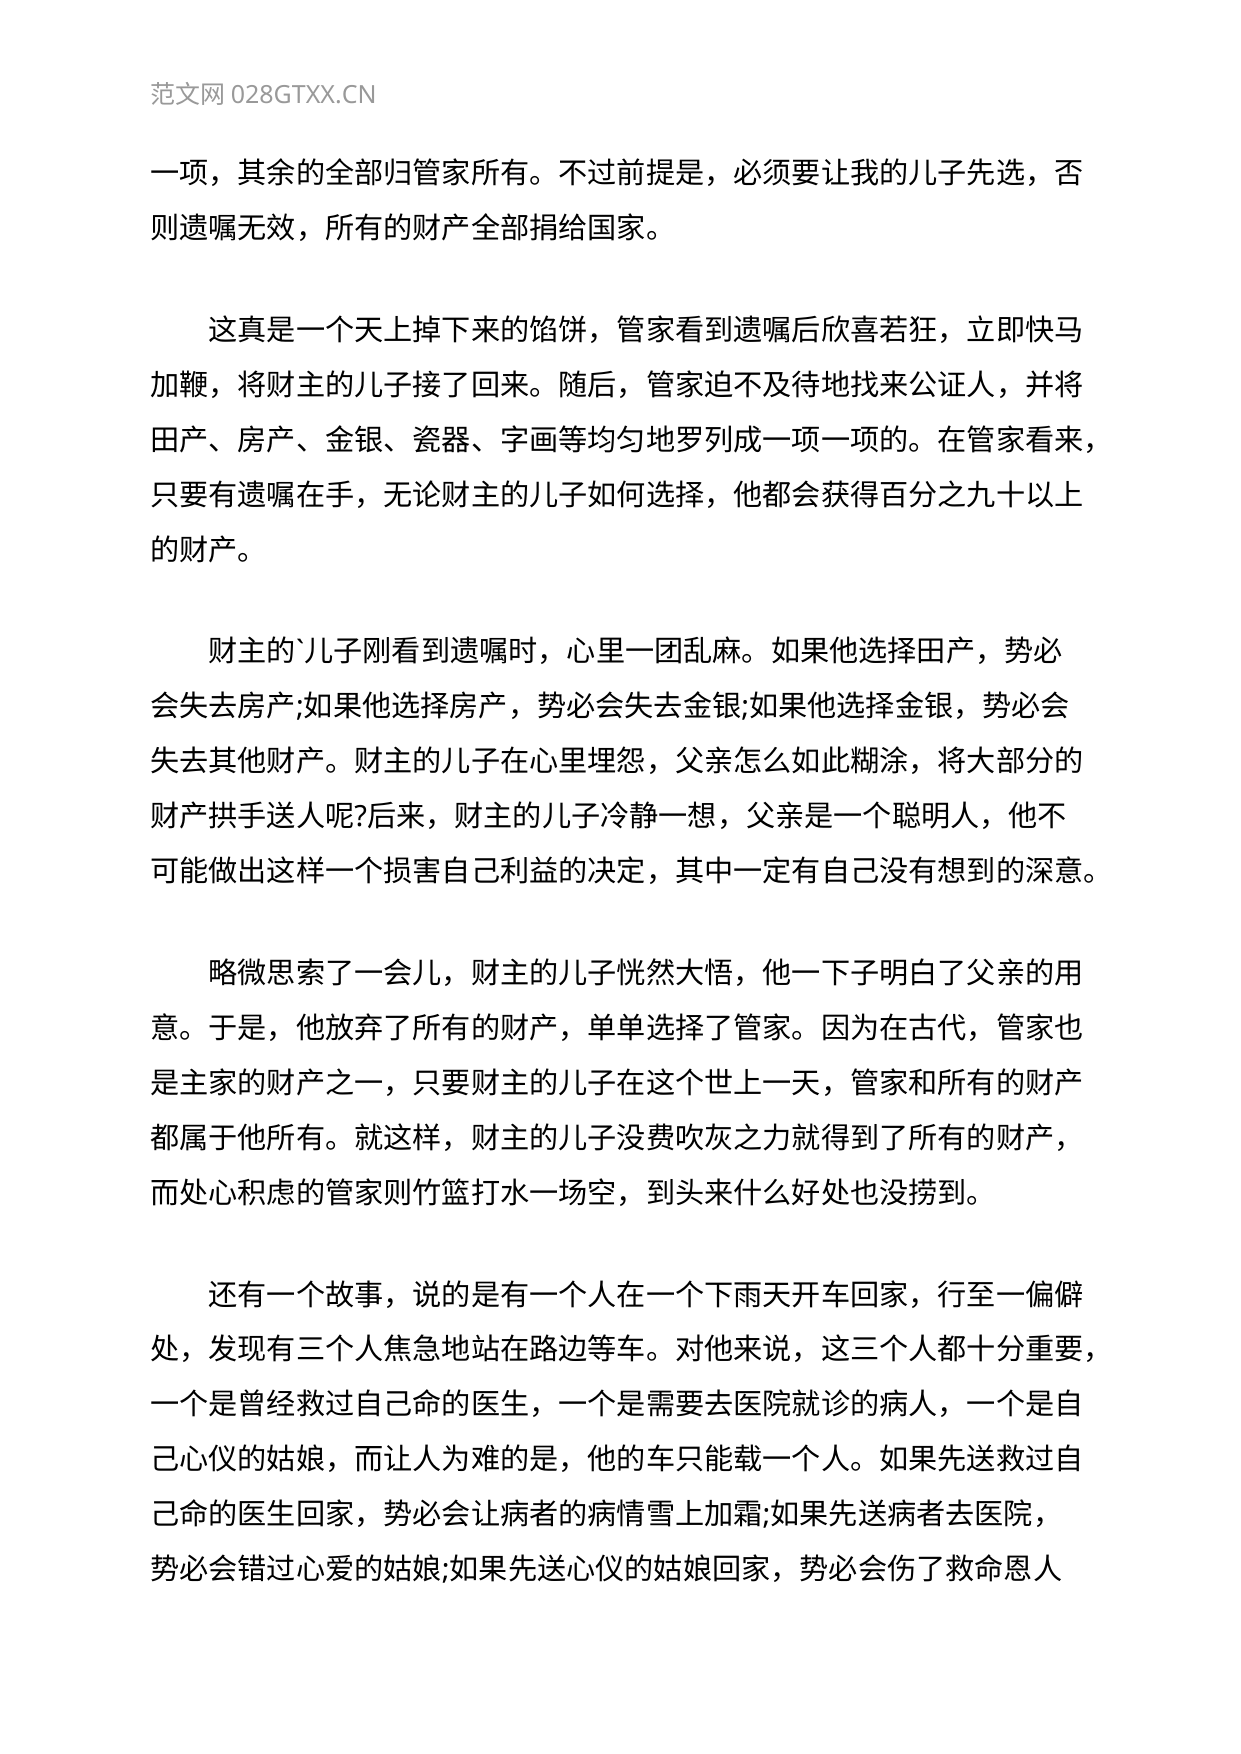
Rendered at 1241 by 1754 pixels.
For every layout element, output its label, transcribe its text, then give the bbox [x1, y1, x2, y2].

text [150, 1271, 1090, 1588]
text 略微思索了一会儿，财主的儿子恍然大悟，他一下子明白了父亲的用意。于是，他放弃了所有的财产，单单选择了管家。因为在古代，管家也是主家的财产之一，只要财主的儿子在这个世上一天，管家和所有的财产都属于他所有。就这样，财主的儿子没费吹灰之力就得到了所有的财产，而处心积虑的管家则竹篮打水一场空，到头来什么好处也没捞到。 [150, 950, 1090, 1212]
text 财主的`儿子刚看到遗嘱时，心里一团乱麻。如果他选择田产，势必会失去房产;如果他选择房产，势必会失去金银;如果他选择金银，势必会失去其他财产。财主的儿子在心里埋怨，父亲怎么如此糊涂，将大部分的财产拱手送人呢?后来，财主的儿子冷静一想，父亲是一个聪明人，他不可能做出这样一个损害自己利益的决定，其中一定有自己没有想到的深意。 [150, 628, 1090, 890]
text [150, 150, 1090, 247]
text 这真是一个天上掉下来的馅饼，管家看到遗嘱后欣喜若狂，立即快马加鞭，将财主的儿子接了回来。随后，管家迫不及待地找来公证人，并将田产、房产、金银、瓷器、字画等均匀地罗列成一项一项的。在管家看来，只要有遗嘱在手，无论财主的儿子如何选择，他都会获得百分之九十以上的财产。 [150, 307, 1090, 568]
